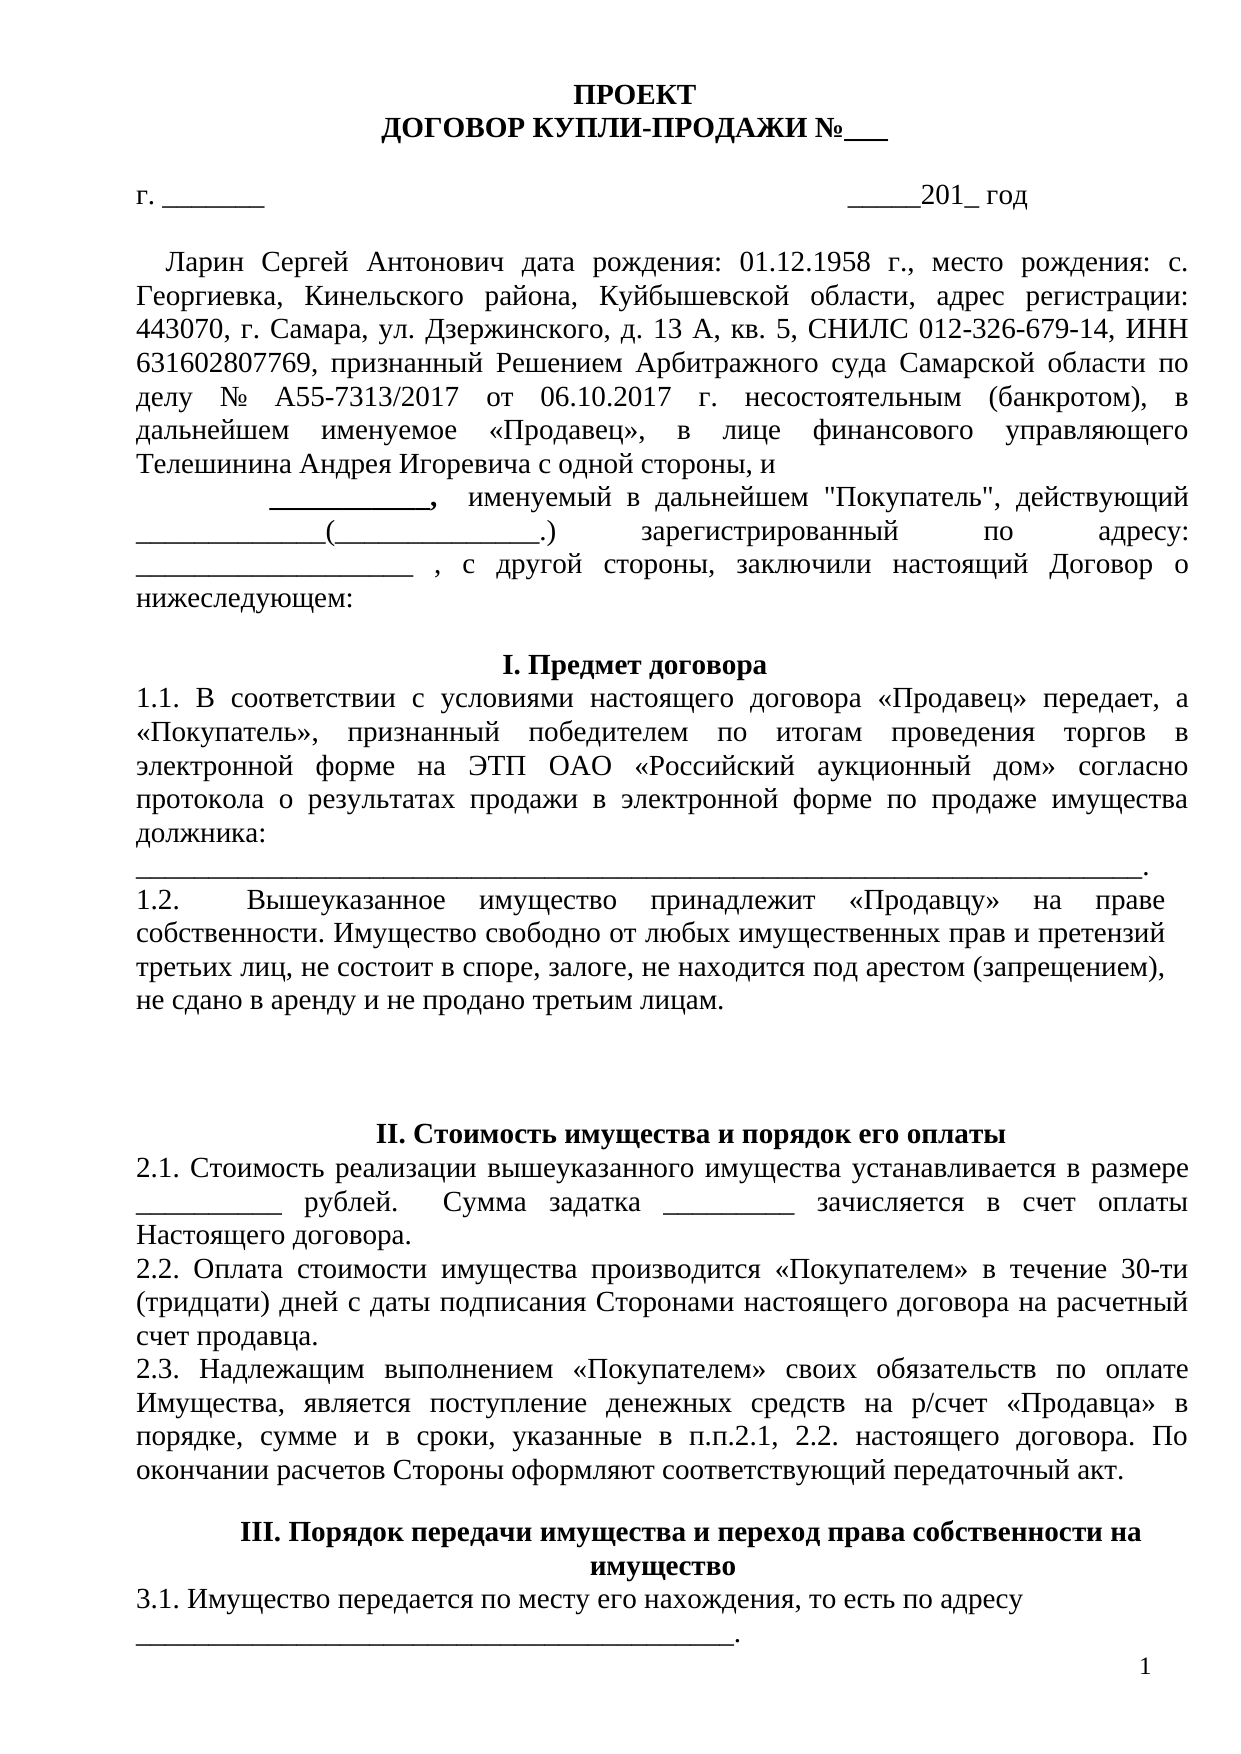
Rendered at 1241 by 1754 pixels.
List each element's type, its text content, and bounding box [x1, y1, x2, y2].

text 1.1. В соответствии с условиями настоящего договора «Продавец» передает, а «Покупатель», признанный победителем по итогам проведения торгов в электронной форме на ЭТП ОАО «Российский аукционный дом» согласно протокола о результатах продажи в электронной форме по продаже имущества должника: [136, 681, 1189, 848]
text II. Стоимость имущества и порядок его оплаты [136, 1117, 1189, 1150]
text _____________________________________________________________________. [136, 848, 1152, 882]
text г. _______ _____201_ год [136, 177, 1189, 211]
text 2.1. Стоимость реализации вышеуказанного имущества устанавливается в размере __________ рублей. Сумма задатка _________ зачисляется в счет оплаты Настоящего договора. [136, 1150, 1189, 1251]
text Ларин Сергей Антонович дата рождения: 01.12.1958 г., место рождения: с. Георгиевка, Кинельского района, Куйбышевской области, адрес регистрации: 443070, г. Самара, ул. Дзержинского, д. 13 А, кв. 5, СНИЛС 012-326-679-14, ИНН 631602807769, признанный Решением Арбитражного суда Самарской области по делу № А55-7313/2017 от 06.10.2017 г. несостоятельным (банкротом), в дальнейшем именуемое «Продавец», в лице финансового управляющего Телешинина Андрея Игоревича с одной стороны, и [136, 244, 1189, 479]
text I. Предмет договора [79, 647, 1189, 681]
text 2.2. Оплата стоимости имущества производится «Покупателем» в течение 30-ти (тридцати) дней с даты подписания Сторонами настоящего договора на расчетный счет продавца. [136, 1251, 1189, 1351]
text 3.1. Имущество передается по месту его нахождения, то есть по адресу _________________________________________. [136, 1581, 1189, 1648]
text ДОГОВОР КУПЛИ-ПРОДАЖИ №___ [79, 110, 1189, 144]
text ПРОЕКТ [79, 77, 1189, 110]
text ___________, именуемый в дальнейшем "Покупатель", действующий _____________(______________.) зарегистрированный по адресу: ___________________ , с другой стороны, заключили настоящий Договор о нижеследующем: [136, 479, 1189, 613]
text 2.3. Надлежащим выполнением «Покупателем» своих обязательств по оплате Имущества, является поступление денежных средств на р/счет «Продавца» в порядке, сумме и в сроки, указанные в п.п.2.1, 2.2. настоящего договора. По окончании расчетов Стороны оформляют соответствующий передаточный акт. [136, 1351, 1189, 1486]
text 1.2. Вышеуказанное имущество принадлежит «Продавцу» на праве собственности. Имущество свободно от любых имущественных прав и претензий третьих лиц, не состоит в споре, залоге, не находится под арестом (запрещением), не сдано в аренду и не продано третьим лицам. [136, 882, 1166, 1016]
text III. Порядок передачи имущества и переход права собственности на имущество [136, 1514, 1189, 1581]
